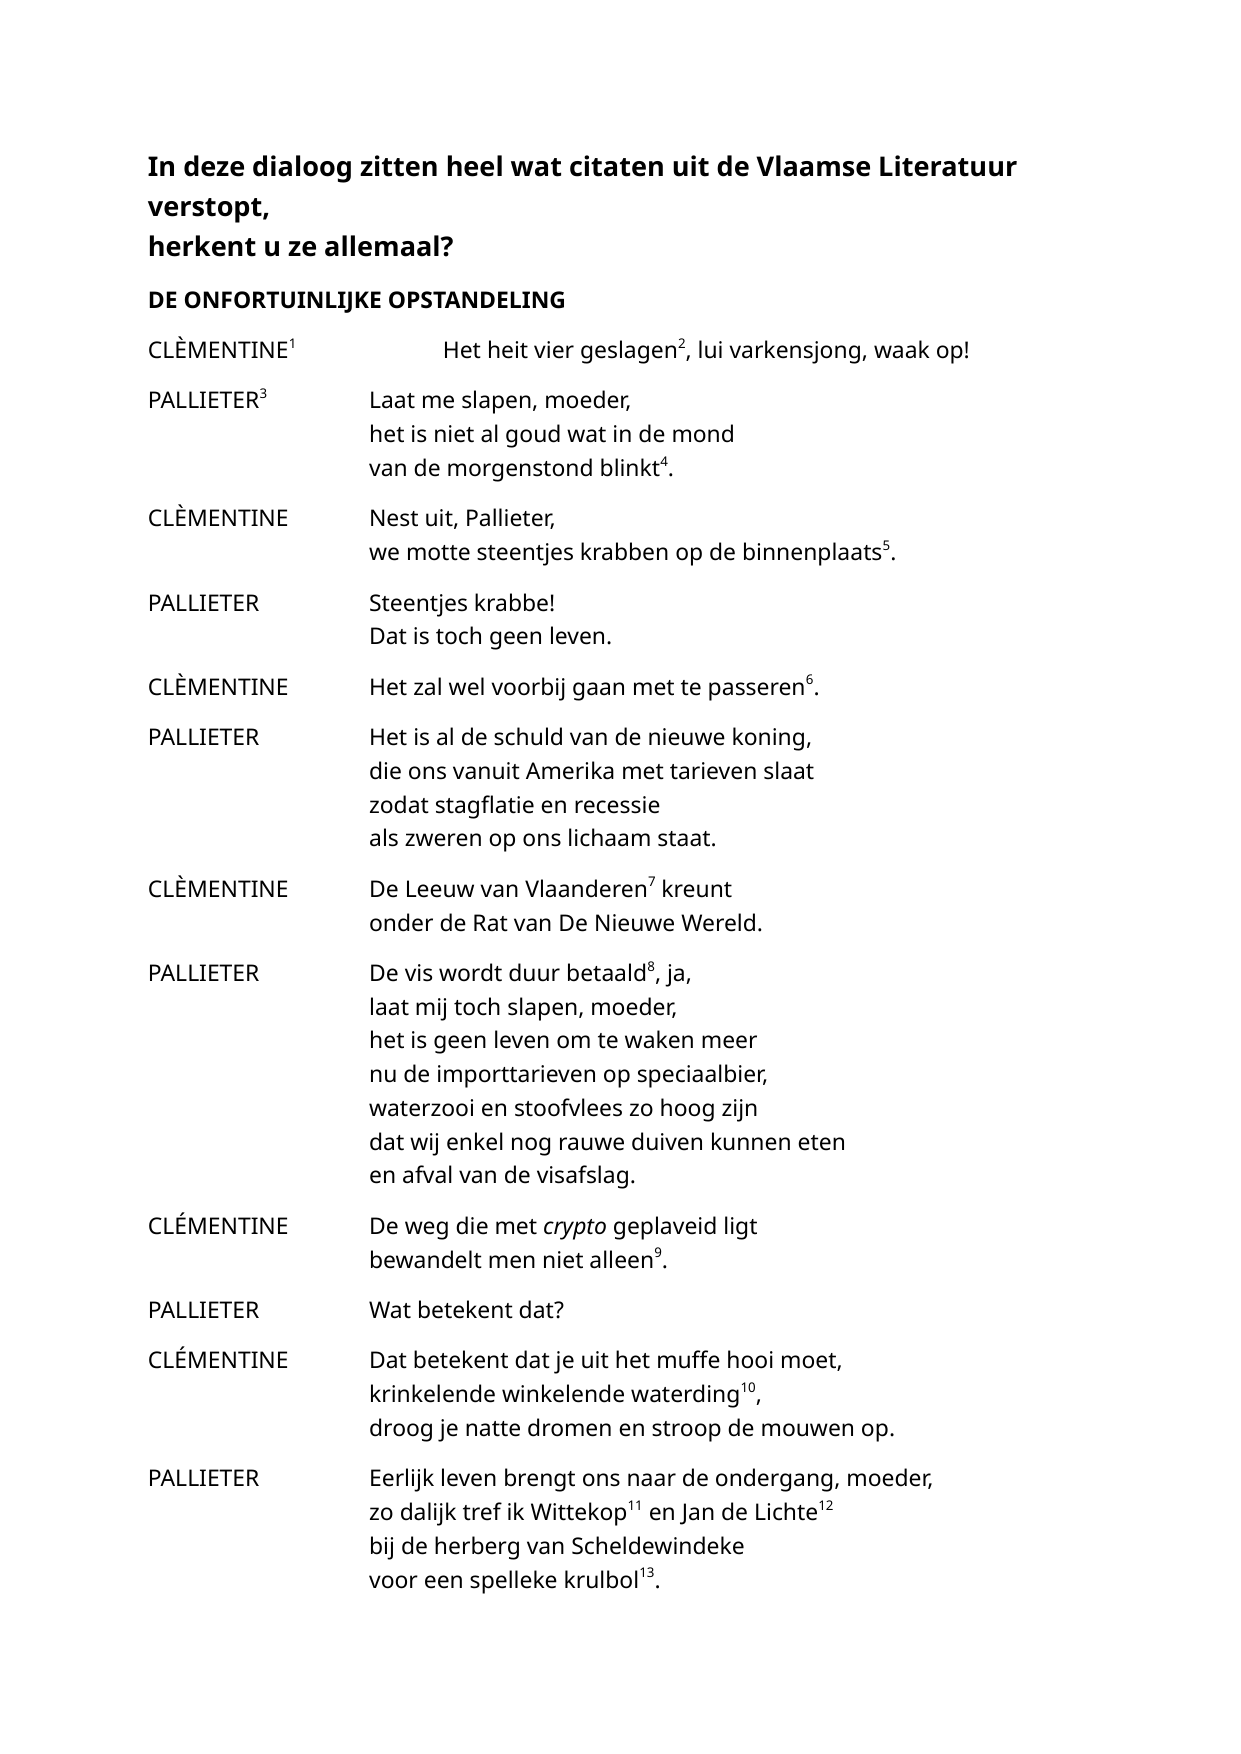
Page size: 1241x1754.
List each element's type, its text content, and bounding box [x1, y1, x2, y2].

text PALLIETER Eerlijk leven brengt ons naar de ondergang, moeder, zo dalijk tref ik Wittekop en Jan de Lichte bij de herberg van Scheldewindeke voor een spelleke krulbol. [148, 1462, 1093, 1595]
text CLÈMENTINE Nest uit, Pallieter, we motte steentjes krabben op de binnenplaats. [148, 502, 1093, 567]
text DE ONFORTUINLIJKE OPSTANDELING [148, 284, 1093, 315]
text CLÉMENTINE De weg die met crypto geplaveid ligt bewandelt men niet alleen. [148, 1210, 1093, 1275]
text CLÈMENTINE Het heit vier geslagen, lui varkensjong, waak op! [148, 334, 1093, 365]
text PALLIETER Wat betekent dat? [148, 1294, 1093, 1325]
text CLÈMENTINE De Leeuw van Vlaanderen kreunt onder de Rat van De Nieuwe Wereld. [148, 873, 1093, 938]
text CLÈMENTINE Het zal wel voorbij gaan met te passeren. [148, 671, 1093, 702]
text PALLIETER Laat me slapen, moeder, het is niet al goud wat in de mond van de morgenstond blinkt. [148, 384, 1093, 483]
text PALLIETER De vis wordt duur betaald, ja, laat mij toch slapen, moeder, het is geen leven om te waken meer nu de importtarieven op speciaalbier, waterzooi en stoofvlees zo hoog zijn dat wij enkel nog rauwe duiven kunnen eten en afval van de visafslag. [148, 957, 1093, 1191]
text CLÉMENTINE Dat betekent dat je uit het muffe hooi moet, krinkelende winkelende waterding, droog je natte dromen en stroop de mouwen op. [148, 1344, 1093, 1443]
text In deze dialoog zitten heel wat citaten uit de Vlaamse Literatuur verstopt, herkent u ze allemaal? [148, 148, 1093, 264]
text PALLIETER Steentjes krabbe! Dat is toch geen leven. [148, 587, 1093, 652]
text PALLIETER Het is al de schuld van de nieuwe koning, die ons vanuit Amerika met tarieven slaat zodat stagflatie en recessie als zweren op ons lichaam staat. [148, 721, 1093, 854]
